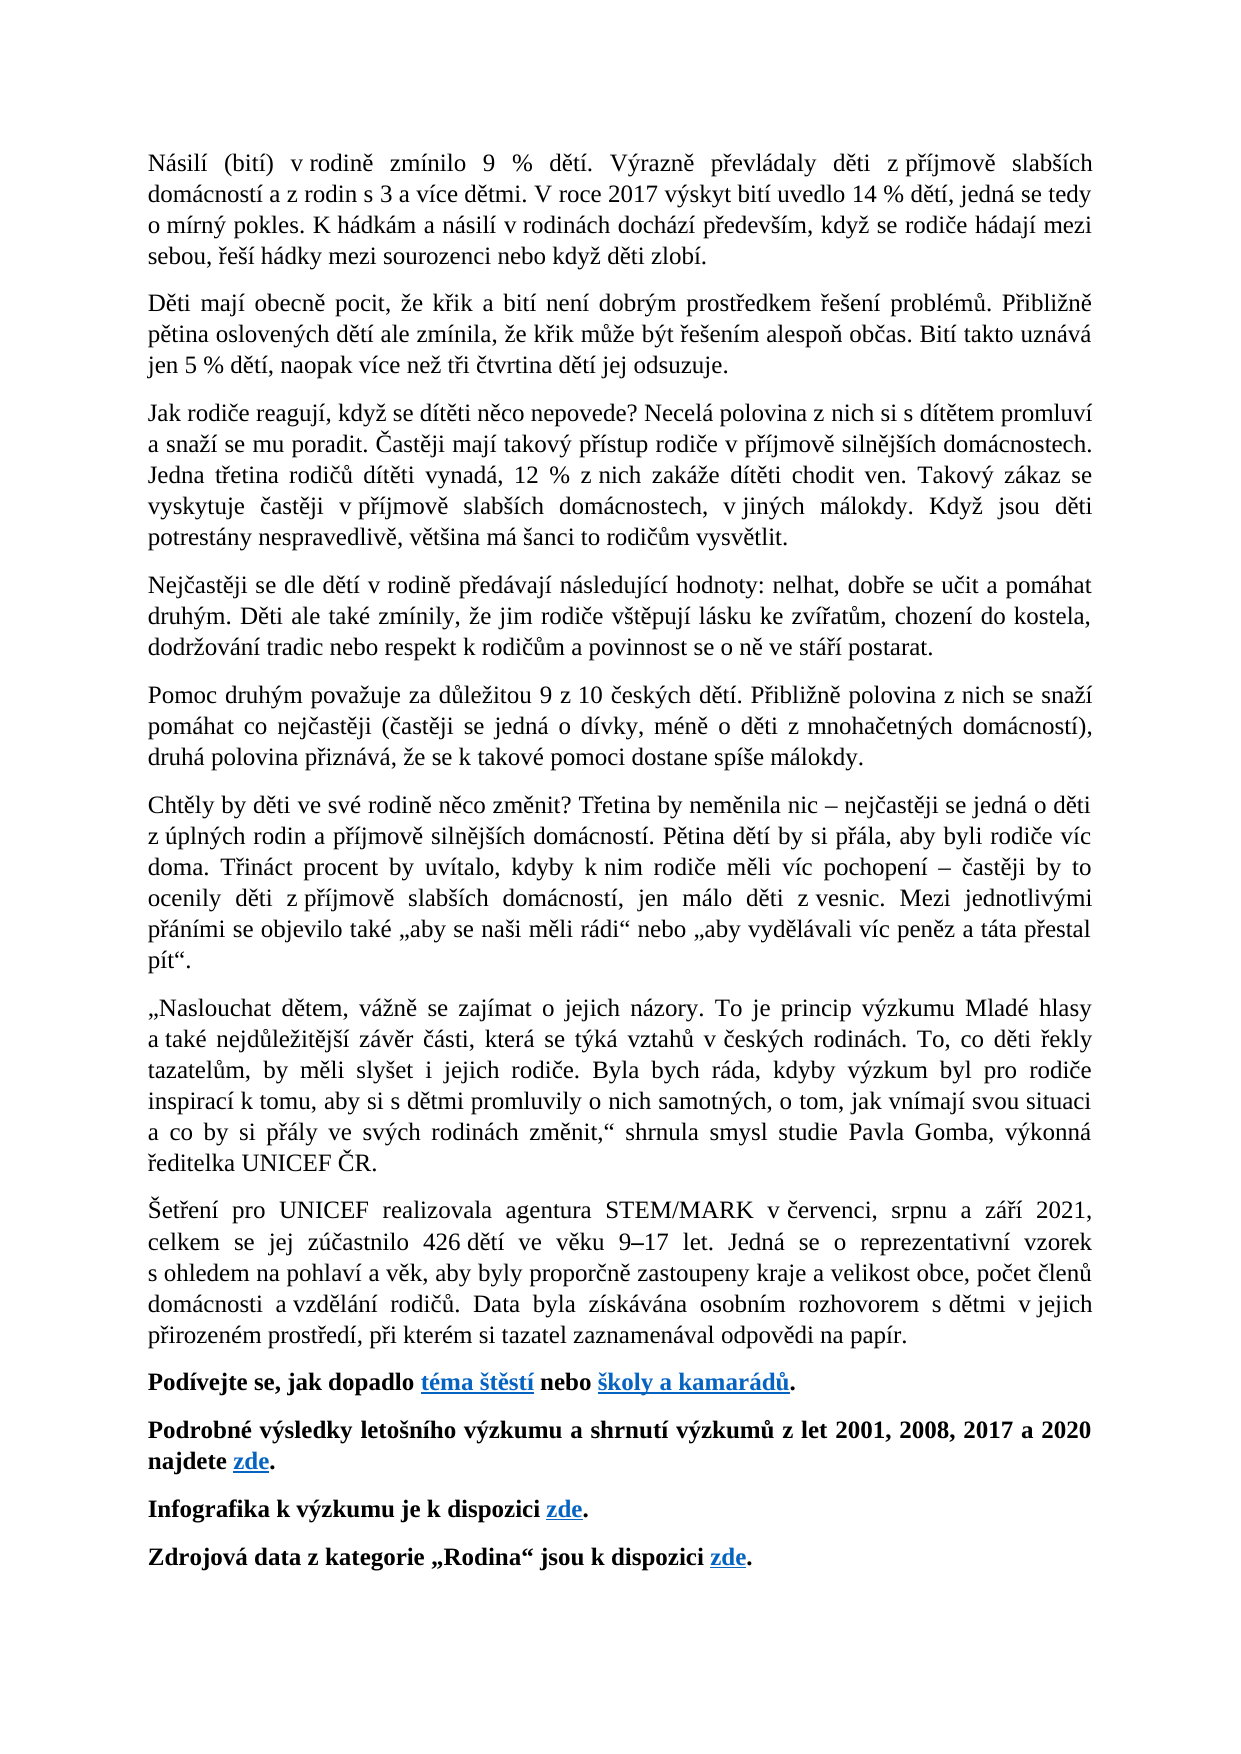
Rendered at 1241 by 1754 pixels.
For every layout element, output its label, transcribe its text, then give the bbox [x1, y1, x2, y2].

text Šetření pro UNICEF realizovala agentura STEM/MARK v červenci, srpnu a září 2021, celkem se jej zúčastnilo 426 dětí ve věku 9–17 let. Jedná se o reprezentativní vzorek s ohledem na pohlaví a věk, aby byly proporčně zastoupeny kraje a velikost obce, počet členů domácnosti a vzdělání rodičů. Data byla získávána osobním rozhovorem s dětmi v jejich přirozeném prostředí, při kterém si tazatel zaznamenával odpovědi na papír. [148, 1196, 1093, 1348]
text Pomoc druhým považuje za důležitou 9 z 10 českých dětí. Přibližně polovina z nich se snaží pomáhat co nejčastěji (častěji se jedná o dívky, méně o děti z mnohačetných domácností), druhá polovina přiznává, že se k takové pomoci dostane spíše málokdy. [148, 680, 1093, 771]
text Infografika k výzkumu je k dispozici zde. [148, 1494, 1093, 1523]
text Podrobné výsledky letošního výzkumu a shrnutí výzkumů z let 2001, 2008, 2017 a 2020 najdete zde. [148, 1415, 1093, 1475]
text Chtěly by děti ve své rodině něco změnit? Třetina by neměnila nic – nejčastěji se jedná o děti z úplných rodin a příjmově silnějších domácností. Pětina dětí by si přála, aby byli rodiče víc doma. Třináct procent by uvítalo, kdyby k nim rodiče měli víc pochopení – častěji by to ocenily děti z příjmově slabších domácností, jen málo děti z vesnic. Mezi jednotlivými přáními se objevilo také „aby se naši měli rádi“ nebo „aby vydělávali víc peněz a táta přestal pít“. [148, 790, 1093, 974]
text Zdrojová data z kategorie „Rodina“ jsou k dispozici zde. [148, 1542, 1093, 1570]
text Nejčastěji se dle dětí v rodině předávají následující hodnoty: nelhat, dobře se učit a pomáhat druhým. Děti ale také zmínily, že jim rodiče vštěpují lásku ke zvířatům, chození do kostela, dodržování tradic nebo respekt k rodičům a povinnost se o ně ve stáří postarat. [148, 570, 1093, 661]
text Násilí (bití) v rodině zmínilo 9 % dětí. Výrazně převládaly děti z příjmově slabších domácností a z rodin s 3 a více dětmi. V roce 2017 výskyt bití uvedlo 14 % dětí, jedná se tedy o mírný pokles. K hádkám a násilí v rodinách dochází především, když se rodiče hádají mezi sebou, řeší hádky mezi sourozenci nebo když děti zlobí. [148, 148, 1093, 269]
text „Naslouchat dětem, vážně se zajímat o jejich názory. To je princip výzkumu Mladé hlasy a také nejdůležitější závěr části, která se týká vztahů v českých rodinách. To, co děti řekly tazatelům, by měli slyšet i jejich rodiče. Byla bych ráda, kdyby výzkum byl pro rodiče inspirací k tomu, aby si s dětmi promluvily o nich samotných, o tom, jak vnímají svou situaci a co by si přály ve svých rodinách změnit,“ shrnula smysl studie Pavla Gomba, výkonná ředitelka UNICEF ČR. [148, 993, 1093, 1177]
text Děti mají obecně pocit, že křik a bití není dobrým prostředkem řešení problémů. Přibližně pětina oslovených dětí ale zmínila, že křik může být řešením alespoň občas. Bití takto uznává jen 5 % dětí, naopak více než tři čtvrtina dětí jej odsuzuje. [148, 288, 1093, 379]
text Podívejte se, jak dopadlo téma štěstí nebo školy a kamarádů. [148, 1367, 1093, 1396]
text Jak rodiče reagují, když se dítěti něco nepovede? Necelá polovina z nich si s dítětem promluví a snaží se mu poradit. Častěji mají takový přístup rodiče v příjmově silnějších domácnostech. Jedna třetina rodičů dítěti vynadá, 12 % z nich zakáže dítěti chodit ven. Takový zákaz se vyskytuje častěji v příjmově slabších domácnostech, v jiných málokdy. Když jsou děti potrestány nespravedlivě, většina má šanci to rodičům vysvětlit. [148, 398, 1093, 551]
